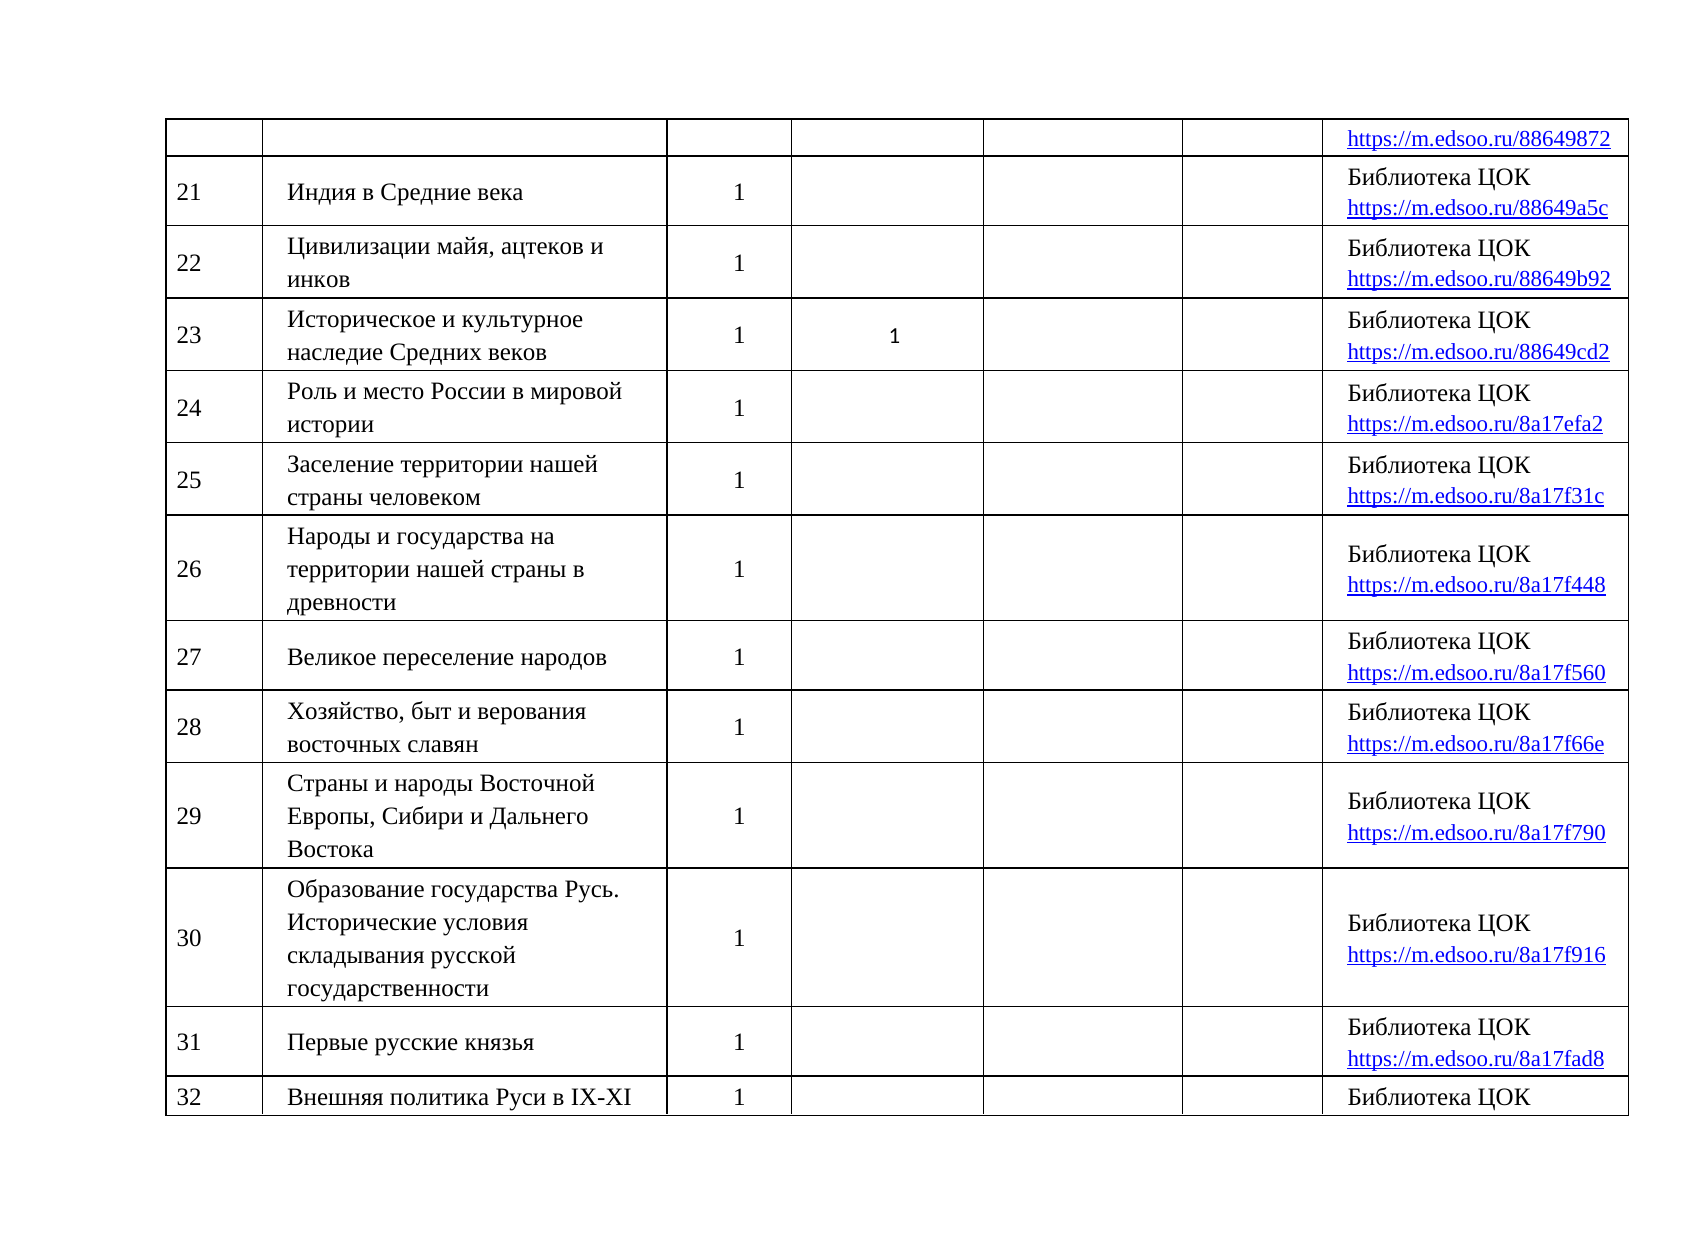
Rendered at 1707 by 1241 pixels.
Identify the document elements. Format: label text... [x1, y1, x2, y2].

table_cell Роль и место России в мировой истории [263, 371, 666, 442]
table_cell 28 [167, 691, 262, 762]
table_cell [984, 299, 1182, 369]
table_cell [792, 1077, 983, 1114]
table_cell 1 [668, 869, 791, 1006]
table_cell [1183, 763, 1322, 867]
table_cell [984, 120, 1182, 155]
table_cell Индия в Средние века [263, 157, 666, 225]
table_cell Историческое и культурное наследие Средних веков [263, 299, 666, 369]
table_cell Библиотека ЦОК https://m.edsoo.ru/8a17efa2 [1323, 371, 1628, 442]
table_cell [792, 120, 983, 155]
table_cell Библиотека ЦОК https://m.edsoo.ru/8a17f448 [1323, 516, 1628, 620]
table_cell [263, 120, 666, 155]
table_cell [1183, 443, 1322, 514]
table_cell Народы и государства на территории нашей страны в древности [263, 516, 666, 620]
table_cell 1 [668, 691, 791, 762]
table_cell [1183, 157, 1322, 225]
table_cell [984, 157, 1182, 225]
table_cell [1183, 371, 1322, 442]
table_cell 24 [167, 371, 262, 442]
table_cell [792, 157, 983, 225]
table_cell 31 [167, 1007, 262, 1075]
table_cell [984, 621, 1182, 689]
table_cell [792, 869, 983, 1006]
table_cell [984, 516, 1182, 620]
table_cell [984, 763, 1182, 867]
table_cell 1 [668, 516, 791, 620]
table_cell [263, 1077, 666, 1114]
table_cell 30 [167, 869, 262, 1006]
table_cell Библиотека ЦОК https://m.edsoo.ru/8a17f916 [1323, 869, 1628, 1006]
table_cell Библиотека ЦОК https://m.edsoo.ru/8a17f31c [1323, 443, 1628, 514]
table_cell Библиотека ЦОК https://m.edsoo.ru/8a17fad8 [1323, 1007, 1628, 1075]
table_cell 32 [167, 1077, 262, 1114]
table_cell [1323, 1077, 1628, 1114]
table_cell 1 [668, 299, 791, 369]
table_cell [1183, 299, 1322, 369]
table_cell [1183, 120, 1322, 155]
table_cell Библиотека ЦОК https://m.edsoo.ru/8a17f560 [1323, 621, 1628, 689]
table_cell Заселение территории нашей страны человеком [263, 443, 666, 514]
table_cell [984, 443, 1182, 514]
table_cell [792, 443, 983, 514]
table_cell [792, 763, 983, 867]
table_cell [792, 371, 983, 442]
table_cell Хозяйство, быт и верования восточных славян [263, 691, 666, 762]
table_cell [984, 371, 1182, 442]
table_cell [1183, 516, 1322, 620]
table_cell 23 [167, 299, 262, 369]
table_cell Великое переселение народов [263, 621, 666, 689]
table_cell Библиотека ЦОК https://m.edsoo.ru/88649cd2 [1323, 299, 1628, 369]
table_cell [1183, 869, 1322, 1006]
table_cell 26 [167, 516, 262, 620]
table_cell [792, 1007, 983, 1075]
table_cell 1 [668, 1007, 791, 1075]
table_cell 1 [668, 371, 791, 442]
table_cell Образование государства Русь. Исторические условия складывания русской государственности [263, 869, 666, 1006]
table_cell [1323, 120, 1628, 155]
table_cell [792, 226, 983, 297]
table_cell [984, 691, 1182, 762]
table_cell Первые русские князья [263, 1007, 666, 1075]
table_cell [1183, 1007, 1322, 1075]
table_cell [1183, 621, 1322, 689]
table_cell [792, 691, 983, 762]
table_cell 25 [167, 443, 262, 514]
table_cell [1183, 226, 1322, 297]
table_cell Библиотека ЦОК https://m.edsoo.ru/8a17f66e [1323, 691, 1628, 762]
table_cell 1 [668, 120, 791, 155]
table_cell Страны и народы Восточной Европы, Сибири и Дальнего Востока [263, 763, 666, 867]
table_cell Библиотека ЦОК https://m.edsoo.ru/8a17f790 [1323, 763, 1628, 867]
table_cell Цивилизации майя, ацтеков и инков [263, 226, 666, 297]
table_cell 21 [167, 157, 262, 225]
table_cell 29 [167, 763, 262, 867]
table_cell [1183, 691, 1322, 762]
table_cell [984, 869, 1182, 1006]
table_cell Библиотека ЦОК https://m.edsoo.ru/88649a5c [1323, 157, 1628, 225]
table_cell [1183, 1077, 1322, 1114]
table_cell 27 [167, 621, 262, 689]
table_cell [984, 1077, 1182, 1114]
table_cell 1 [668, 157, 791, 225]
table_cell 1 [668, 1077, 791, 1114]
table_cell 1 [668, 226, 791, 297]
table_cell [984, 1007, 1182, 1075]
table_cell [792, 516, 983, 620]
table_cell Библиотека ЦОК https://m.edsoo.ru/88649b92 [1323, 226, 1628, 297]
table_cell 1 [668, 763, 791, 867]
table_cell [984, 226, 1182, 297]
table_cell 1 [668, 621, 791, 689]
table_cell 20 [167, 120, 262, 155]
table_cell [792, 621, 983, 689]
table_cell 1 [792, 299, 983, 369]
table_cell 1 [668, 443, 791, 514]
table_cell 22 [167, 226, 262, 297]
